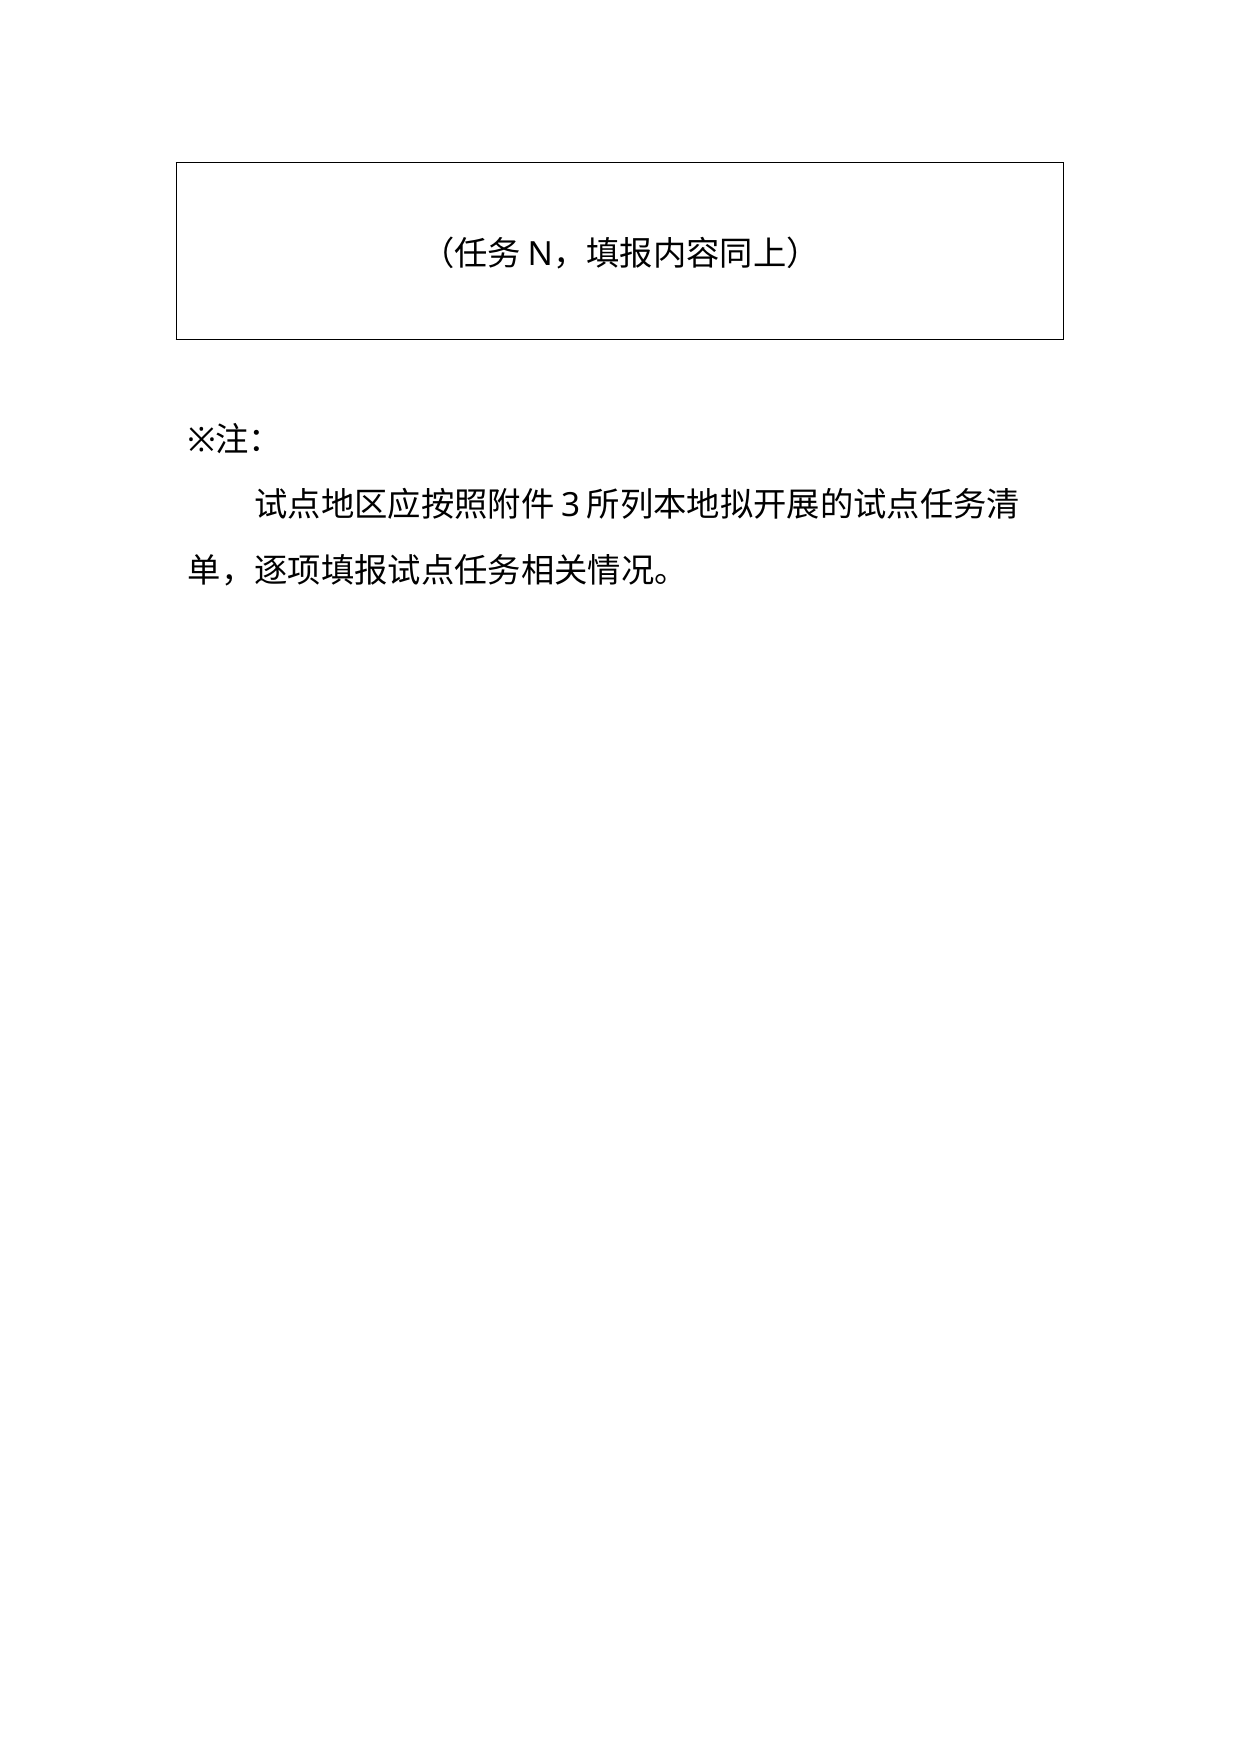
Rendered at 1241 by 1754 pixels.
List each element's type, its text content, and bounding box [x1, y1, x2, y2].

text ※注： [187, 405, 1053, 470]
table_cell （任务N，填报内容同上） [177, 163, 1063, 339]
text 试点地区应按照附件3所列本地拟开展的试点任务清单，逐项填报试点任务相关情况。 [187, 470, 1053, 600]
